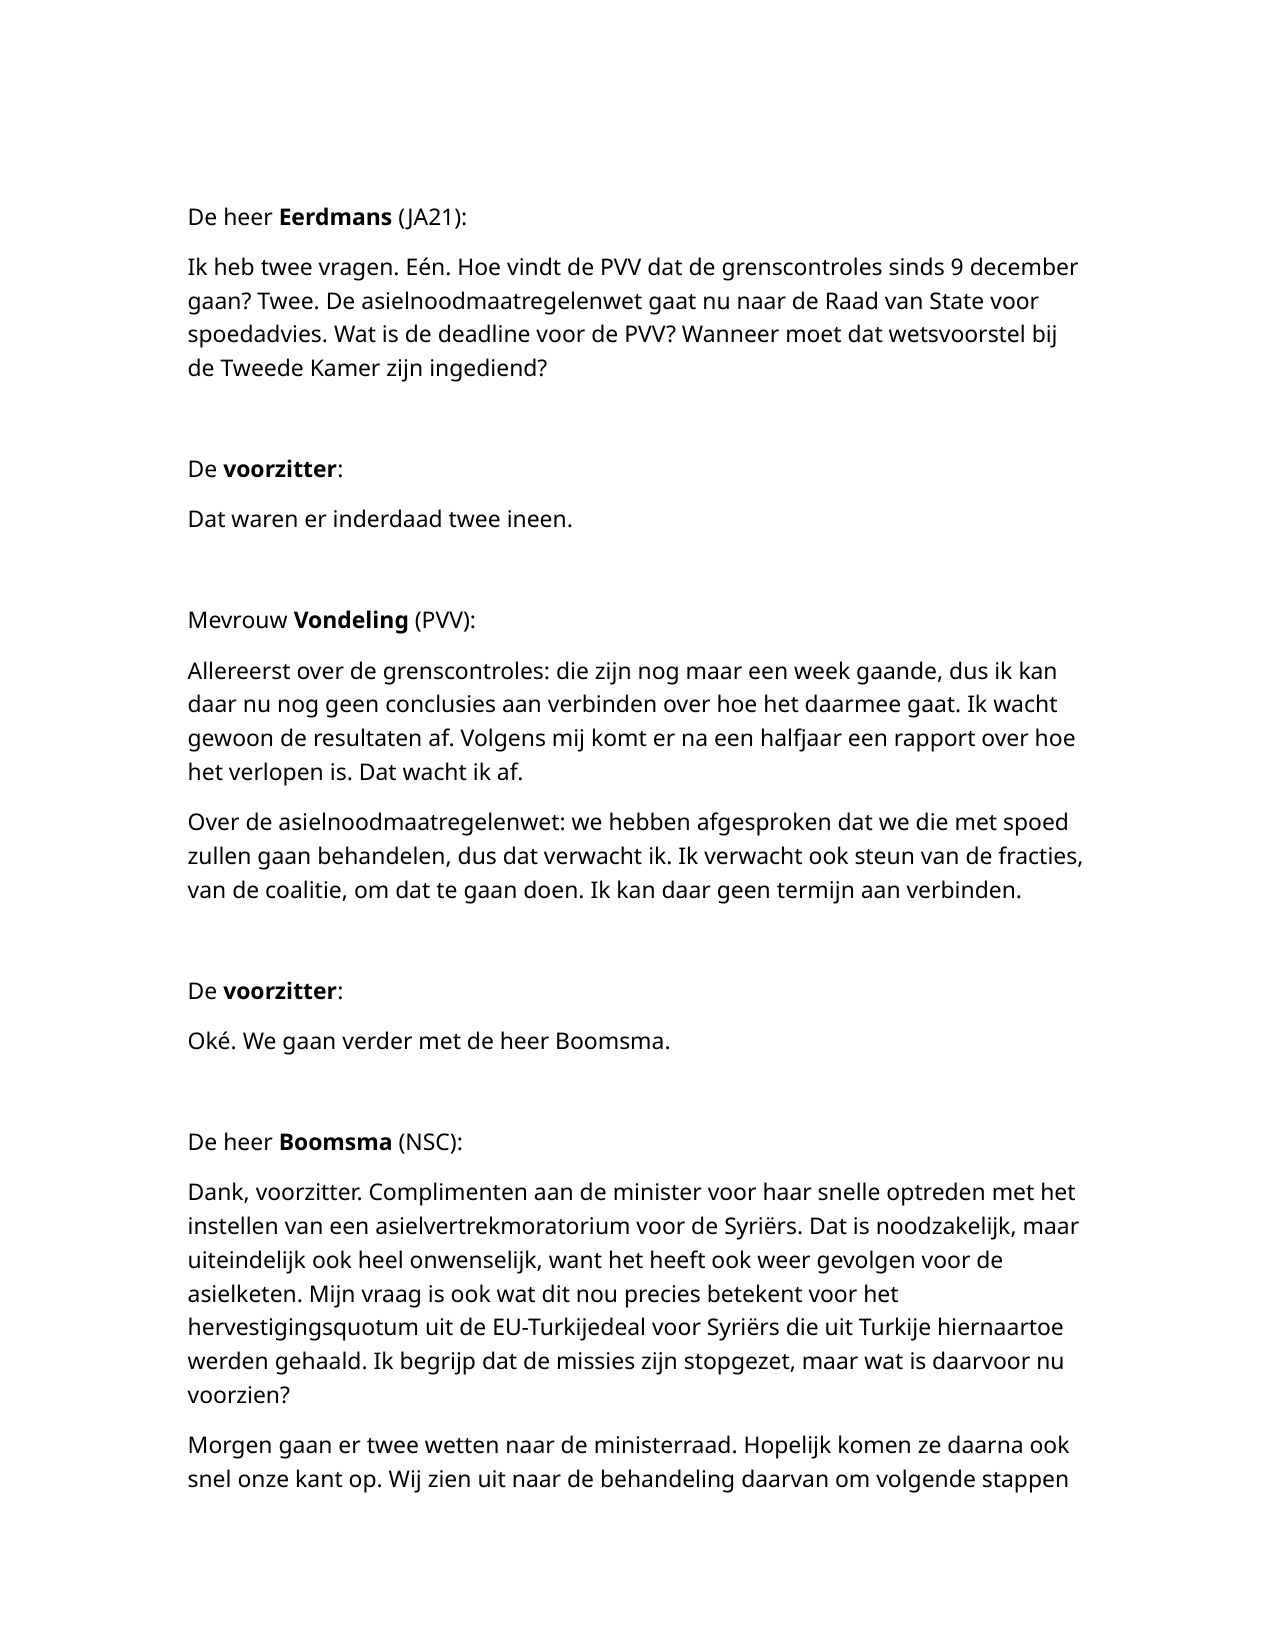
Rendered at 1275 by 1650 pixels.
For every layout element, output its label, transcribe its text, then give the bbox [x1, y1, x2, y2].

text Dat waren er inderdaad twee ineen. [187, 503, 1087, 534]
text Oké. We gaan verder met de heer Boomsma. [187, 1025, 1087, 1056]
text Ik heb twee vragen. Eén. Hoe vindt de PVV dat de grenscontroles sinds 9 december gaan? Twee. De asielnoodmaatregelenwet gaat nu naar de Raad van State voor spoedadvies. Wat is de deadline voor de PVV? Wanneer moet dat wetsvoorstel bij de Tweede Kamer zijn ingediend? [187, 251, 1087, 383]
text De heer Boomsma (NSC): [187, 1126, 1087, 1157]
text De voorzitter: [187, 453, 1087, 484]
text De voorzitter: [187, 974, 1087, 1006]
text Over de asielnoodmaatregelenwet: we hebben afgesproken dat we die met spoed zullen gaan behandelen, dus dat verwacht ik. Ik verwacht ook steun van de fracties, van de coalitie, om dat te gaan doen. Ik kan daar geen termijn aan verbinden. [187, 806, 1087, 905]
text De heer Eerdmans (JA21): [187, 200, 1087, 232]
text Allereerst over de grenscontroles: die zijn nog maar een week gaande, dus ik kan daar nu nog geen conclusies aan verbinden over hoe het daarmee gaat. Ik wacht gewoon de resultaten af. Volgens mij komt er na een halfjaar een rapport over hoe het verlopen is. Dat wacht ik af. [187, 654, 1087, 787]
text Mevrouw Vondeling (PVV): [187, 604, 1087, 635]
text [187, 1429, 1087, 1494]
text Dank, voorzitter. Complimenten aan de minister voor haar snelle optreden met het instellen van een asielvertrekmoratorium voor de Syriërs. Dat is noodzakelijk, maar uiteindelijk ook heel onwenselijk, want het heeft ook weer gevolgen voor de asielketen. Mijn vraag is ook wat dit nou precies betekent voor het hervestigingsquotum uit de EU-Turkijedeal voor Syriërs die uit Turkije hiernaartoe werden gehaald. Ik begrijp dat de missies zijn stopgezet, maar wat is daarvoor nu voorzien? [187, 1176, 1087, 1410]
